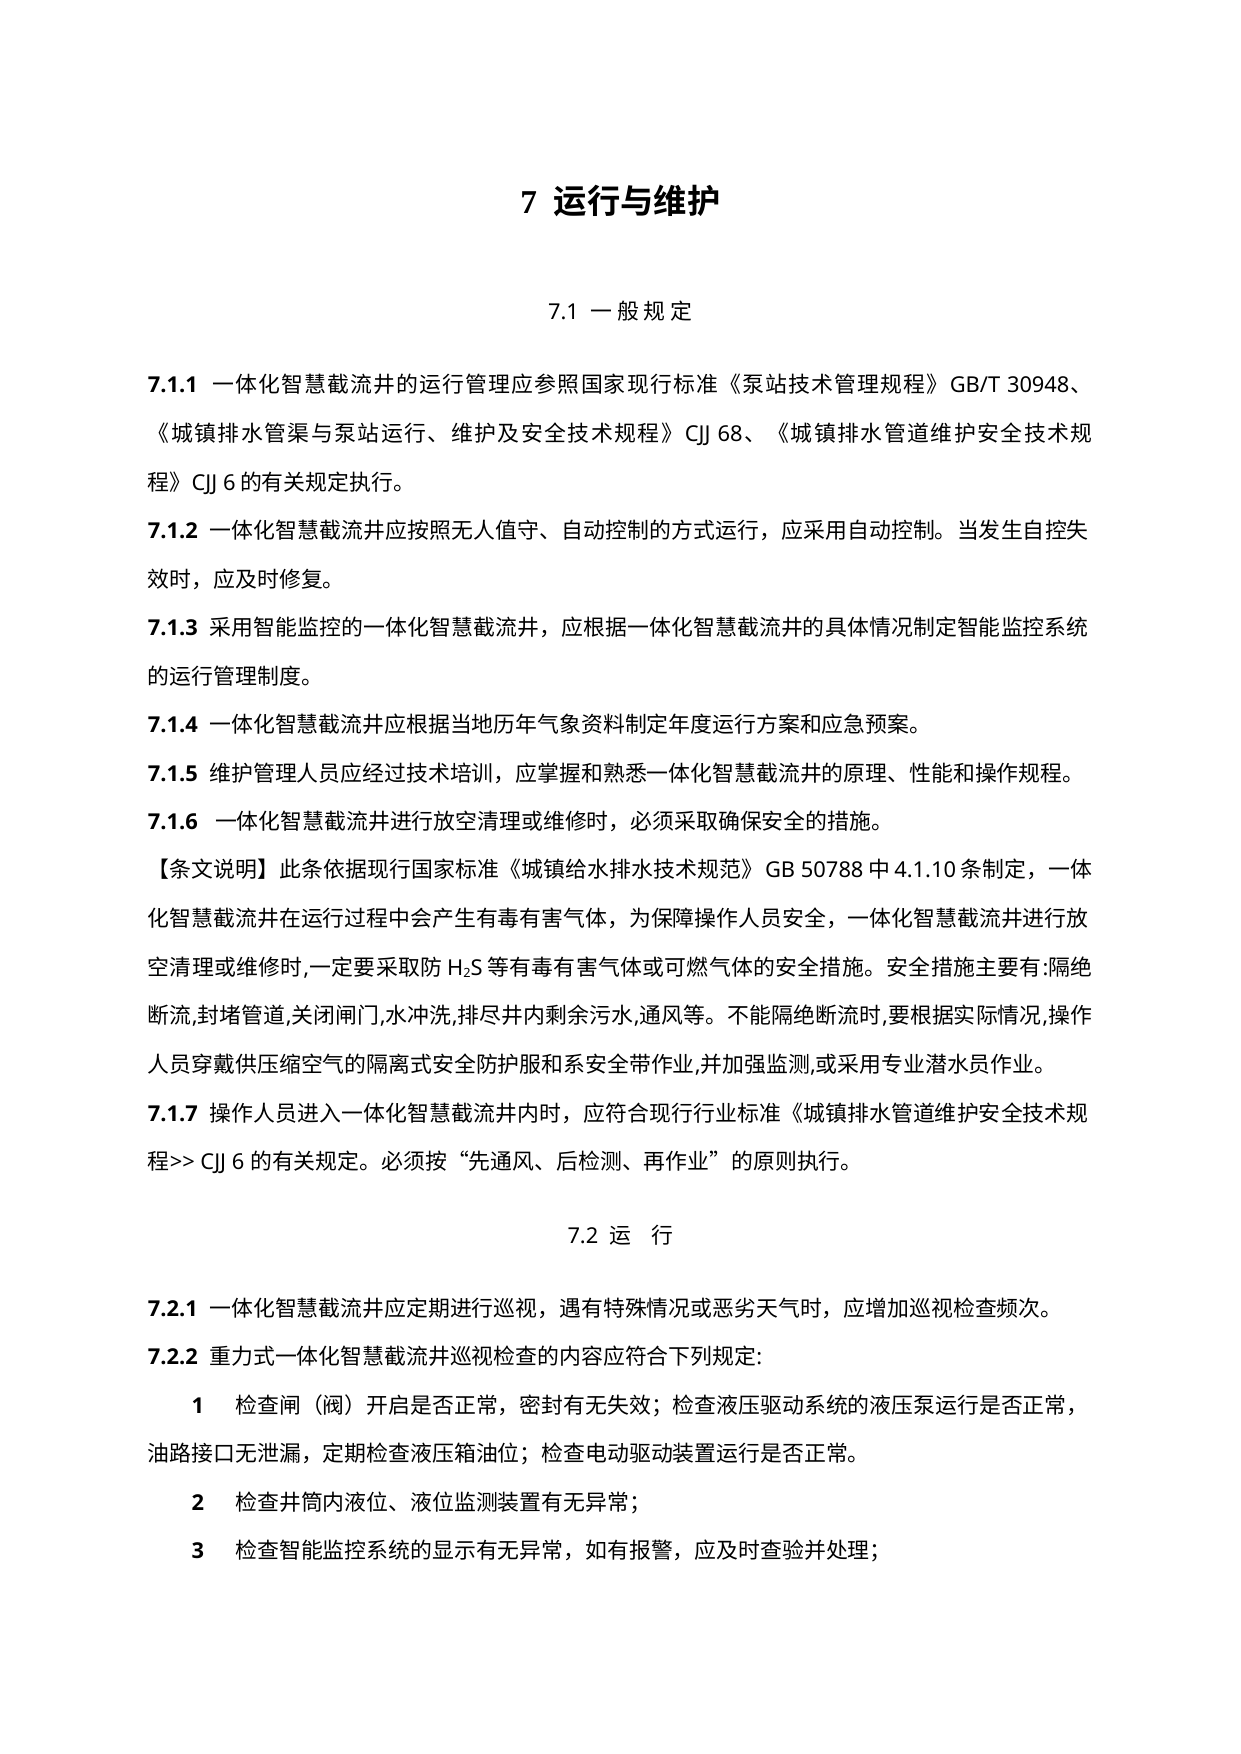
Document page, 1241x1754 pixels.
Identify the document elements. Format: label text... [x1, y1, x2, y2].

text 【条文说明】此条依据现行国家标准《城镇给水排水技术规范》GB 50788中4.1.10条制定，一体化智慧截流井在运行过程中会产生有毒有害气体，为保障操作人员安全，一体化智慧截流井进行放空清理或维修时,一定要采取防H2S等有毒有害气体或可燃气体的安全措施。安全措施主要有:隔绝断流,封堵管道,关闭闸门,水冲洗,排尽井内剩余污水,通风等。不能隔绝断流时,要根据实际情况,操作人员穿戴供压缩空气的隔离式安全防护服和系安全带作业,并加强监测,或采用专业潜水员作业。 [148, 852, 1092, 1079]
text 7.1.2 一体化智慧截流井应按照无人值守、自动控制的方式运行，应采用自动控制。当发生自控失效时，应及时修复。 [148, 513, 1092, 594]
subtitle 7 运行与维护 [148, 167, 1092, 232]
text 7.1.6 一体化智慧截流井进行放空清理或维修时，必须采取确保安全的措施。 [148, 803, 1092, 836]
list 检查闸（阀）开启是否正常，密封有无失效；检查液压驱动系统的液压泵运行是否正常，油路接口无泄漏，定期检查液压箱油位；检查电动驱动装置运行是否正常。 [148, 1387, 1092, 1468]
text 7.2.2 重力式一体化智慧截流井巡视检查的内容应符合下列规定: [148, 1339, 1092, 1371]
text 7.1.4 一体化智慧截流井应根据当地历年气象资料制定年度运行方案和应急预案。 [148, 707, 1092, 739]
text 7.1.7 操作人员进入一体化智慧截流井内时，应符合现行行业标准《城镇排水管道维护安全技术规程>> CJJ 6 的有关规定。必须按“先通风、后检测、再作业”的原则执行。 [148, 1095, 1092, 1176]
list 检查井筒内液位、液位监测装置有无异常； [148, 1484, 1092, 1517]
text 7.1.1 一体化智慧截流井的运行管理应参照国家现行标准《泵站技术管理规程》GB/T 30948、《城镇排水管渠与泵站运行、维护及安全技术规程》CJJ 68、《城镇排水管道维护安全技术规程》CJJ 6的有关规定执行。 [148, 367, 1092, 497]
list 检查智能监控系统的显示有无异常，如有报警，应及时查验并处理； [148, 1533, 1092, 1565]
text 7.1 一 般 规 定 [148, 293, 1092, 326]
text 7.2.1 一体化智慧截流井应定期进行巡视，遇有特殊情况或恶劣天气时，应增加巡视检查频次。 [148, 1291, 1092, 1323]
text 7.1.3 采用智能监控的一体化智慧截流井，应根据一体化智慧截流井的具体情况制定智能监控系统的运行管理制度。 [148, 610, 1092, 691]
text 7.2 运 行 [148, 1217, 1092, 1250]
text 7.1.5 维护管理人员应经过技术培训，应掌握和熟悉一体化智慧截流井的原理、性能和操作规程。 [148, 755, 1092, 788]
